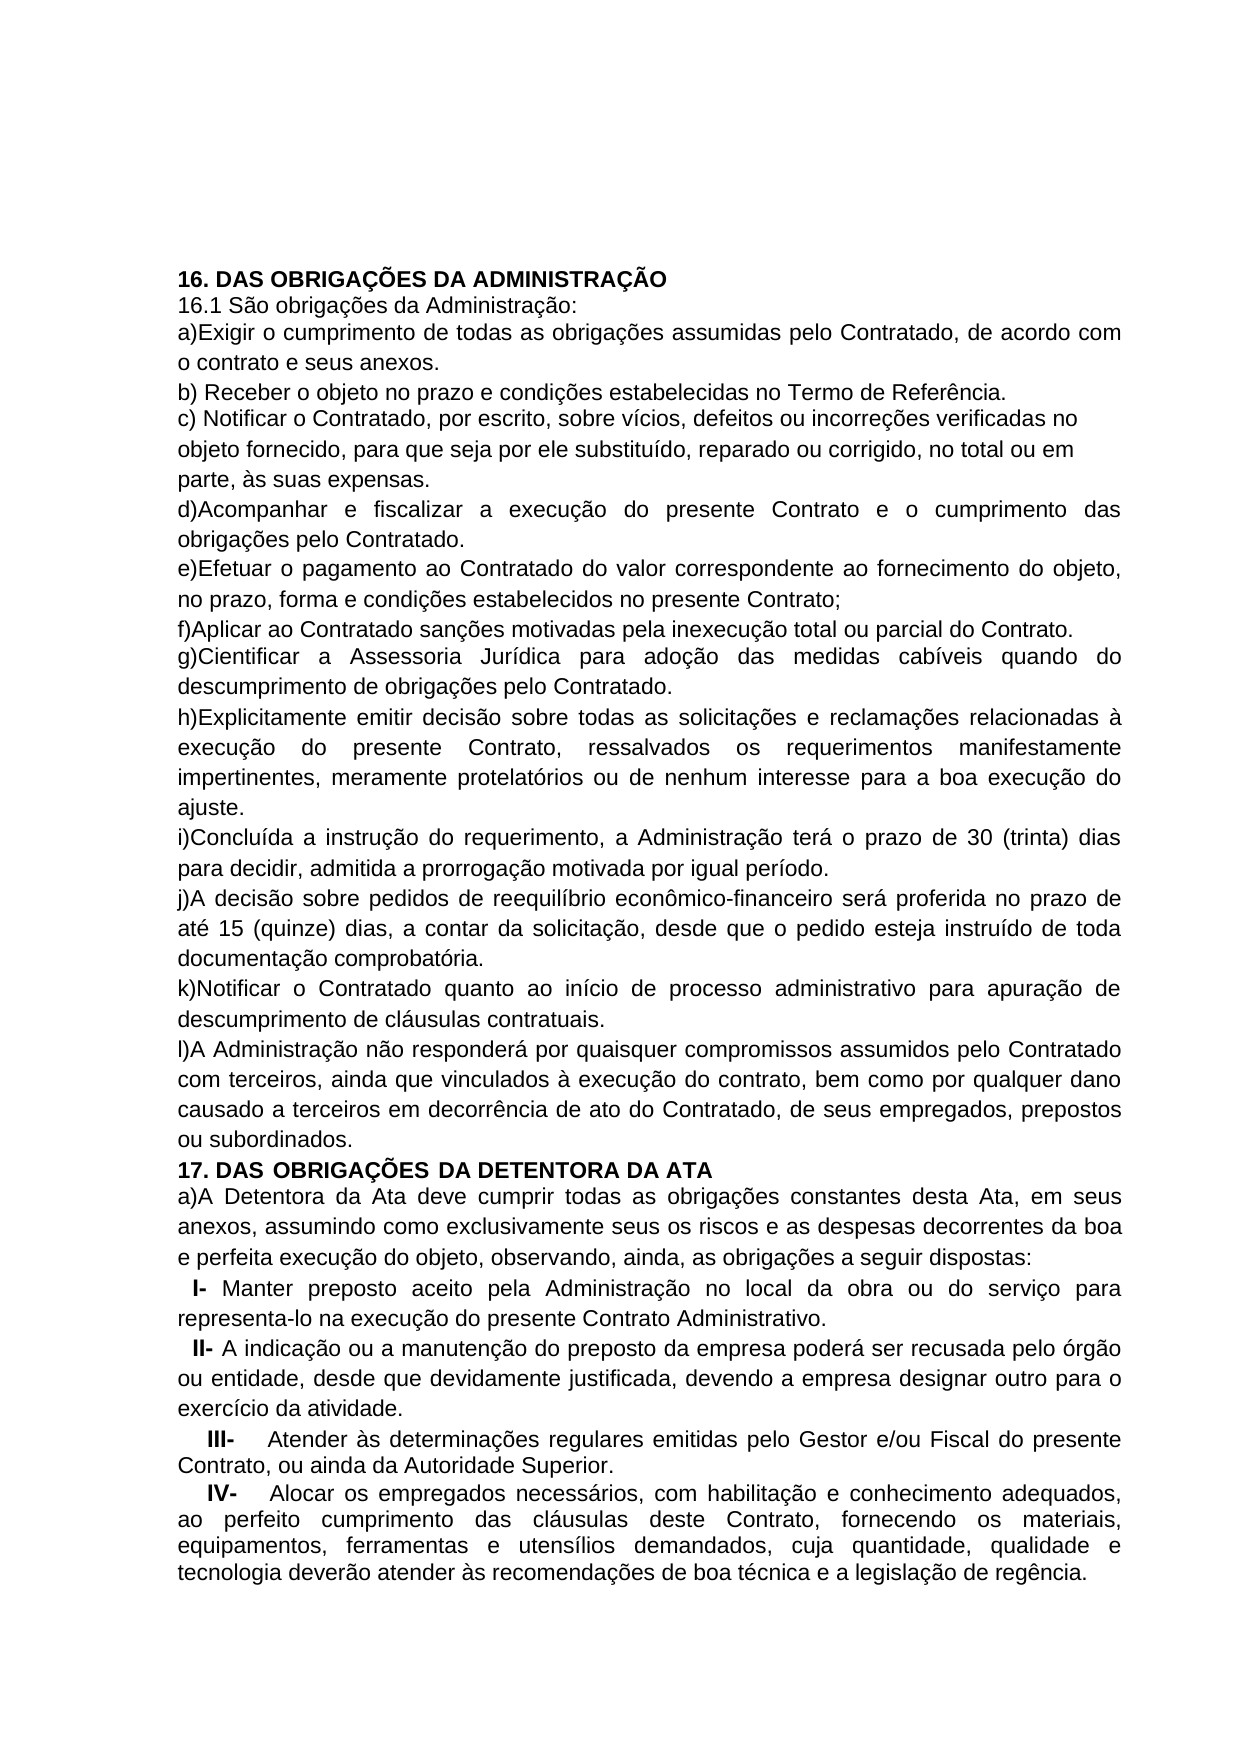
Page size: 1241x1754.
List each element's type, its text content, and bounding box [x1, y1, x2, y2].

list Manter preposto aceito pela Administração no local da obra ou do serviço para representa-lo na execução do presente Contrato Administrativo. [177, 1274, 1122, 1331]
list A indicação ou a manutenção do preposto da empresa poderá ser recusada pelo órgão ou entidade, desde que devidamente justificada, devendo a empresa designar outro para o exercício da atividade. [177, 1334, 1122, 1421]
text g)Cientificar a Assessoria Jurídica para adoção das medidas cabíveis quando do descumprimento de obrigações pelo Contratado. [177, 643, 1122, 700]
text f)Aplicar ao Contratado sanções motivadas pela inexecução total ou parcial do Contrato. [177, 616, 1122, 643]
list Atender às determinações regulares emitidas pelo Gestor e/ou Fiscal do presente Contrato, ou ainda da Autoridade Superior. [177, 1424, 1122, 1478]
text l)A Administração não responderá por quaisquer compromissos assumidos pelo Contratado com terceiros, ainda que vinculados à execução do contrato, bem como por qualquer dano causado a terceiros em decorrência de ato do Contratado, de seus empregados, prepostos ou subordinados. [177, 1036, 1122, 1153]
text c) Notificar o Contratado, por escrito, sobre vícios, defeitos ou incorreções verificadas no objeto fornecido, para que seja por ele substituído, reparado ou corrigido, no total ou em parte, às suas expensas. [177, 405, 1122, 492]
text 17. DAS OBRIGAÇÕES DA DETENTORA DA ATA [177, 1157, 1122, 1183]
text a)A Detentora da Ata deve cumprir todas as obrigações constantes desta Ata, em seus anexos, assumindo como exclusivamente seus os riscos e as despesas decorrentes da boa e perfeita execução do objeto, observando, ainda, as obrigações a seguir dispostas: [177, 1183, 1122, 1270]
list Alocar os empregados necessários, com habilitação e conhecimento adequados, ao perfeito cumprimento das cláusulas deste Contrato, fornecendo os materiais, equipamentos, ferramentas e utensílios demandados, cuja quantidade, qualidade e tecnologia deverão atender às recomendações de boa técnica e a legislação de regência. [177, 1478, 1122, 1585]
text h)Explicitamente emitir decisão sobre todas as solicitações e reclamações relacionadas à execução do presente Contrato, ressalvados os requerimentos manifestamente impertinentes, meramente protelatórios ou de nenhum interesse para a boa execução do ajuste. [177, 703, 1122, 821]
text a)Exigir o cumprimento de todas as obrigações assumidas pelo Contratado, de acordo com o contrato e seus anexos. [177, 318, 1122, 375]
text k)Notificar o Contratado quanto ao início de processo administrativo para apuração de descumprimento de cláusulas contratuais. [177, 975, 1122, 1032]
text d)Acompanhar e fiscalizar a execução do presente Contrato e o cumprimento das obrigações pelo Contratado. [177, 496, 1122, 552]
text b) Receber o objeto no prazo e condições estabelecidas no Termo de Referência. [177, 379, 1122, 405]
text 16. DAS OBRIGAÇÕES DA ADMINISTRAÇÃO [177, 266, 1122, 292]
text 16.1 São obrigações da Administração: [177, 292, 1122, 318]
text j)A decisão sobre pedidos de reequilíbrio econômico-financeiro será proferida no prazo de até 15 (quinze) dias, a contar da solicitação, desde que o pedido esteja instruído de toda documentação comprobatória. [177, 885, 1122, 972]
text i)Concluída a instrução do requerimento, a Administração terá o prazo de 30 (trinta) dias para decidir, admitida a prorrogação motivada por igual período. [177, 824, 1122, 881]
text e)Efetuar o pagamento ao Contratado do valor correspondente ao fornecimento do objeto, no prazo, forma e condições estabelecidos no presente Contrato; [177, 555, 1122, 612]
